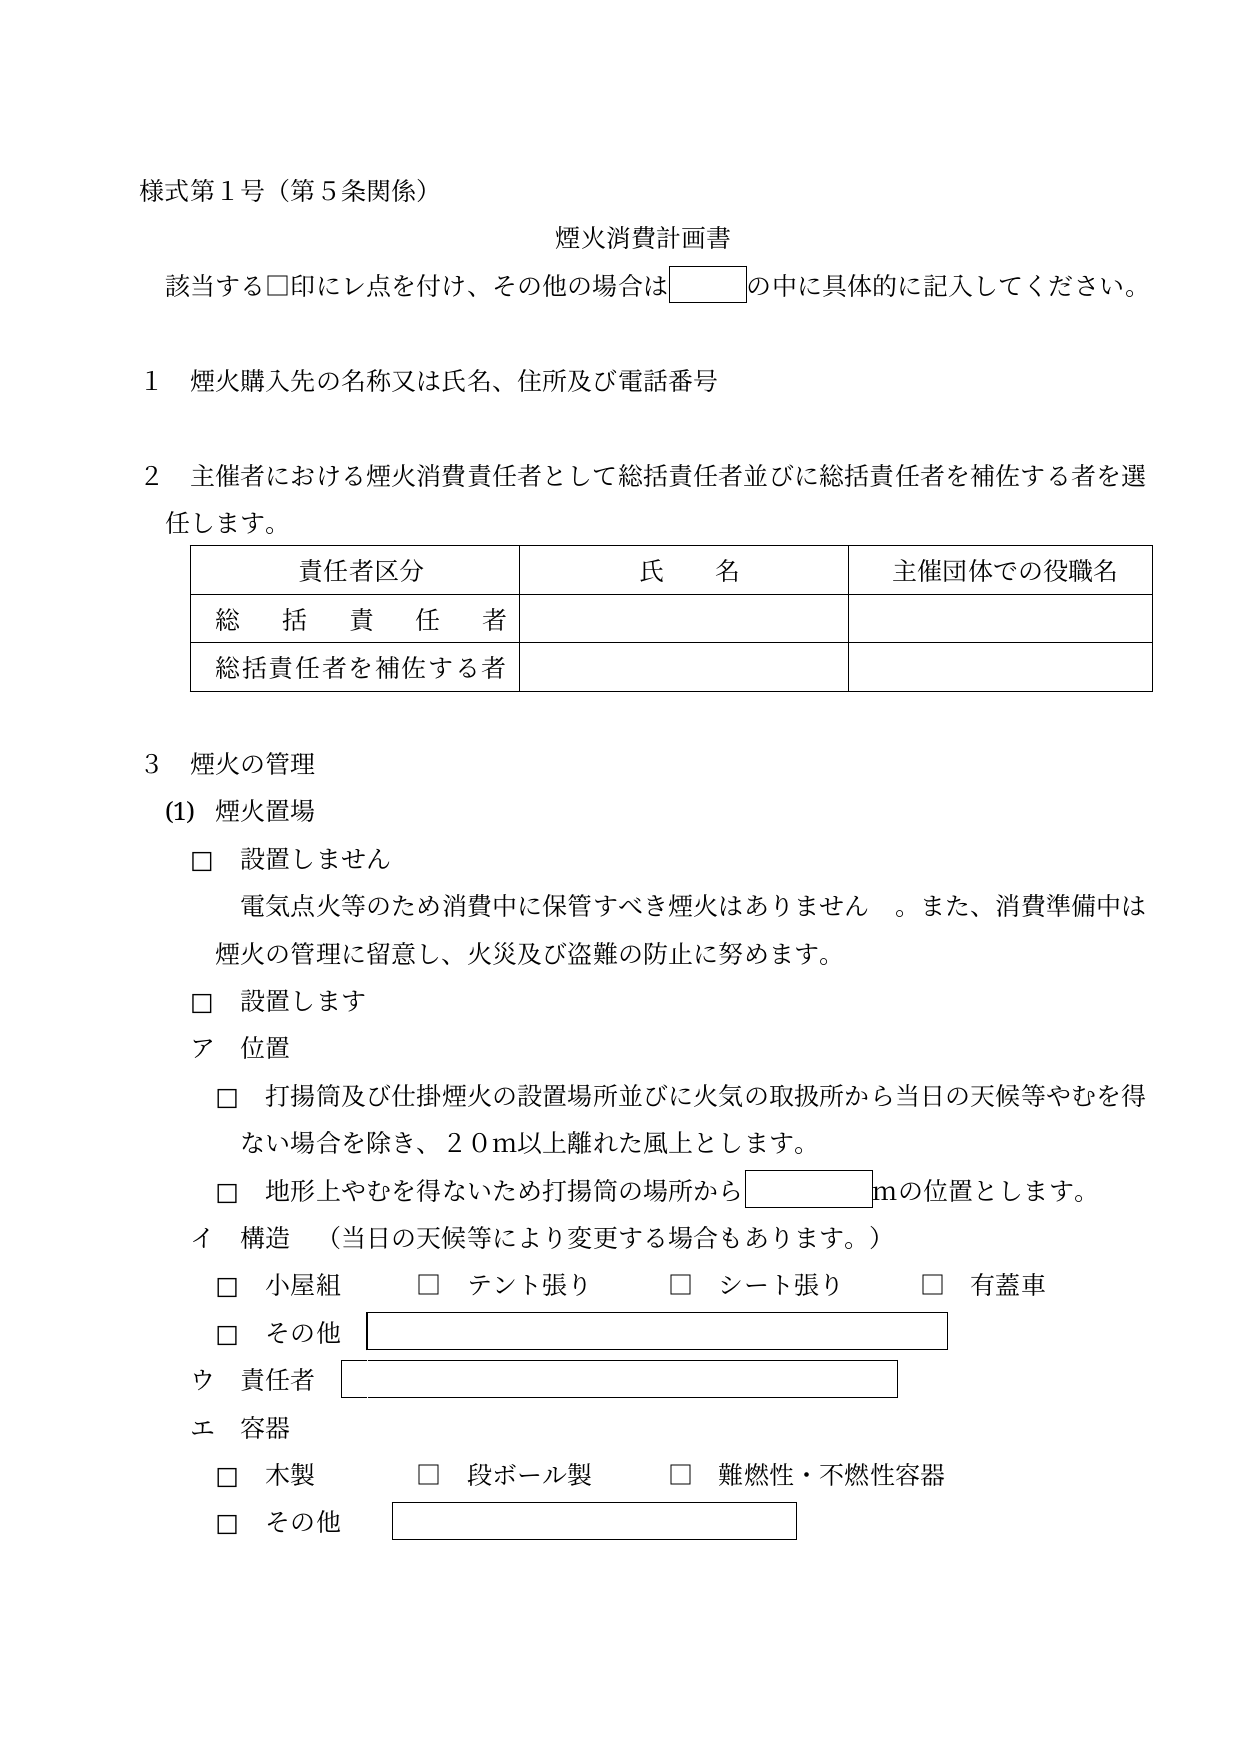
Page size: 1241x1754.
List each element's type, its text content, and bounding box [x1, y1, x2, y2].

text ア 位置 [188, 1023, 1148, 1071]
text エ 容器 [139, 1402, 1148, 1450]
text ウ 責任者 ああああああああ [139, 1355, 1148, 1402]
text □ 小屋組 □ テント張り □ シート張り □ 有蓋車 [139, 1260, 1148, 1308]
text 電気点火等のため消費中に保管すべき煙火はありません。また、消費準備中は煙火の管理に留意し、火災及び盗難の防止に努めます。 [212, 881, 1148, 976]
table_header 責任者区分 [191, 546, 519, 594]
text 該当する□印にレ点を付け、その他の場合は の中に具体的に記入してください。 [139, 261, 1148, 308]
table_header 氏 名 [520, 546, 848, 594]
table_header 主催団体での役職名 [849, 546, 1152, 594]
text ３ 煙火の管理 [139, 739, 1148, 786]
text ２ 主催者における煙火消費責任者として総括責任者並びに総括責任者を補佐する者を選任します。 [139, 450, 1148, 545]
text □ 設置しません [139, 834, 1148, 881]
text イ 構造 （当日の天候等により変更する場合もあります。） [139, 1213, 1148, 1260]
table_cell [849, 643, 1152, 691]
text 煙火消費計画書 [139, 213, 1148, 261]
table_cell [849, 595, 1152, 642]
text □ その他 ア [139, 1497, 1148, 1545]
text □ 打揚筒及び仕掛煙火の設置場所並びに火気の取扱所から当日の天候等やむを得ない場合を除き、２０ｍ以上離れた風上とします。 [212, 1071, 1148, 1166]
table_cell 総括責任者 [191, 595, 519, 642]
text □ 設置します [139, 976, 1148, 1023]
text □ 木製 □ 段ボール製 □ 難燃性・不燃性容器 [139, 1450, 1148, 1497]
text □ 地形上やむを得ないため打揚筒の場所から ｍの位置とします。 [139, 1166, 1148, 1213]
table_cell [520, 595, 848, 642]
table_cell 総括責任者を補佐する者 [191, 643, 519, 691]
table_cell [520, 643, 848, 691]
text □ その他 ｙ [139, 1308, 1148, 1355]
text １ 煙火購入先の名称又は氏名、住所及び電話番号 [139, 356, 1148, 403]
text 様式第１号（第５条関係） [139, 166, 1148, 213]
text (1) 煙火置場 [139, 786, 1148, 834]
